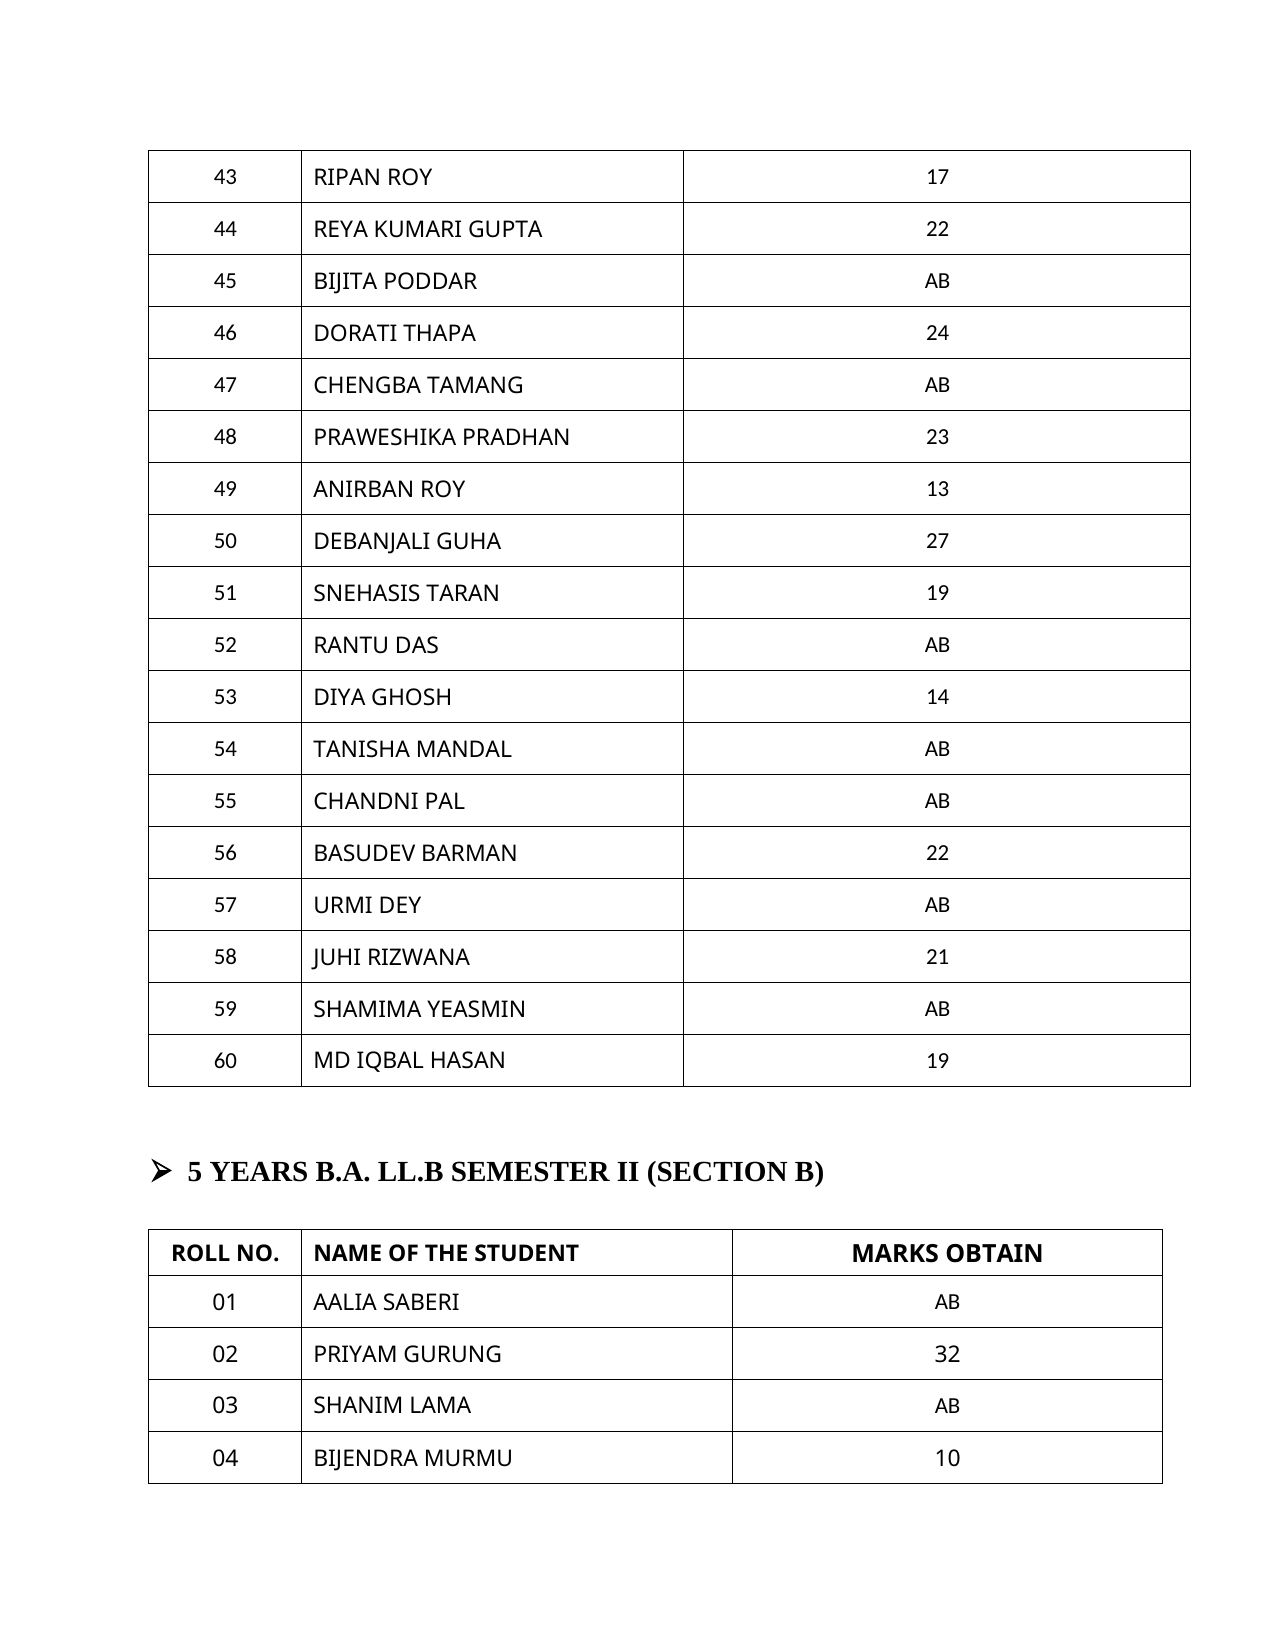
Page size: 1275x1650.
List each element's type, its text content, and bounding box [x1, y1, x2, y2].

table_cell 50 [149, 515, 301, 566]
table_cell 60 [149, 1035, 301, 1086]
table_cell AB [684, 619, 1190, 670]
table_cell 32 [733, 1328, 1162, 1379]
table_cell TANISHA MANDAL [302, 723, 683, 774]
table_cell 51 [149, 567, 301, 618]
table_cell 46 [149, 307, 301, 358]
table_cell AALIA SABERI [302, 1276, 732, 1327]
table_cell 45 [149, 255, 301, 306]
table_cell AB [684, 775, 1190, 826]
table_cell BASUDEV BARMAN [302, 827, 683, 878]
table_cell 17 [684, 151, 1190, 202]
table_cell 57 [149, 879, 301, 930]
table_cell 58 [149, 931, 301, 982]
table_cell RIPAN ROY [302, 151, 683, 202]
table_cell REYA KUMARI GUPTA [302, 203, 683, 254]
table_cell 52 [149, 619, 301, 670]
table_cell AB [733, 1380, 1162, 1431]
table_header NAME OF THE STUDENT [302, 1230, 732, 1275]
table_cell DEBANJALI GUHA [302, 515, 683, 566]
table_cell AB [684, 359, 1190, 410]
table_cell 27 [684, 515, 1190, 566]
table_cell AB [684, 879, 1190, 930]
table_cell AB [684, 723, 1190, 774]
table_cell 02 [149, 1328, 301, 1379]
table_cell SHANIM LAMA [302, 1380, 732, 1431]
table_cell CHENGBA TAMANG [302, 359, 683, 410]
table_cell 21 [684, 931, 1190, 982]
table_cell 22 [684, 203, 1190, 254]
table_cell 04 [149, 1432, 301, 1483]
table_cell BIJITA PODDAR [302, 255, 683, 306]
table_cell 19 [684, 567, 1190, 618]
table_cell 43 [149, 151, 301, 202]
table_cell 13 [684, 463, 1190, 514]
table_cell 55 [149, 775, 301, 826]
table_cell URMI DEY [302, 879, 683, 930]
table_header MARKS OBTAIN [733, 1230, 1162, 1275]
table_cell SNEHASIS TARAN [302, 567, 683, 618]
table_cell 56 [149, 827, 301, 878]
table_cell AB [733, 1276, 1162, 1327]
table_cell 48 [149, 411, 301, 462]
table_cell 01 [149, 1276, 301, 1327]
table_cell RANTU DAS [302, 619, 683, 670]
table_cell DIYA GHOSH [302, 671, 683, 722]
table_cell 23 [684, 411, 1190, 462]
table_cell 19 [684, 1035, 1190, 1086]
table_cell SHAMIMA YEASMIN [302, 983, 683, 1034]
table_cell 14 [684, 671, 1190, 722]
list 5 YEARS B.A. LL.B SEMESTER II (SECTION B) [150, 1154, 1125, 1187]
table_cell MD IQBAL HASAN [302, 1035, 683, 1086]
table_cell ANIRBAN ROY [302, 463, 683, 514]
table_cell AB [684, 255, 1190, 306]
table_header ROLL NO. [149, 1230, 301, 1275]
table_cell 22 [684, 827, 1190, 878]
table_cell 54 [149, 723, 301, 774]
table_cell CHANDNI PAL [302, 775, 683, 826]
table_cell 44 [149, 203, 301, 254]
table_cell AB [684, 983, 1190, 1034]
table_cell 24 [684, 307, 1190, 358]
table_cell 10 [733, 1432, 1162, 1483]
table_cell 59 [149, 983, 301, 1034]
table_cell JUHI RIZWANA [302, 931, 683, 982]
table_cell 47 [149, 359, 301, 410]
table_cell DORATI THAPA [302, 307, 683, 358]
table_cell 03 [149, 1380, 301, 1431]
table_cell PRAWESHIKA PRADHAN [302, 411, 683, 462]
table_cell PRIYAM GURUNG [302, 1328, 732, 1379]
table_cell 53 [149, 671, 301, 722]
table_cell BIJENDRA MURMU [302, 1432, 732, 1483]
table_cell 49 [149, 463, 301, 514]
